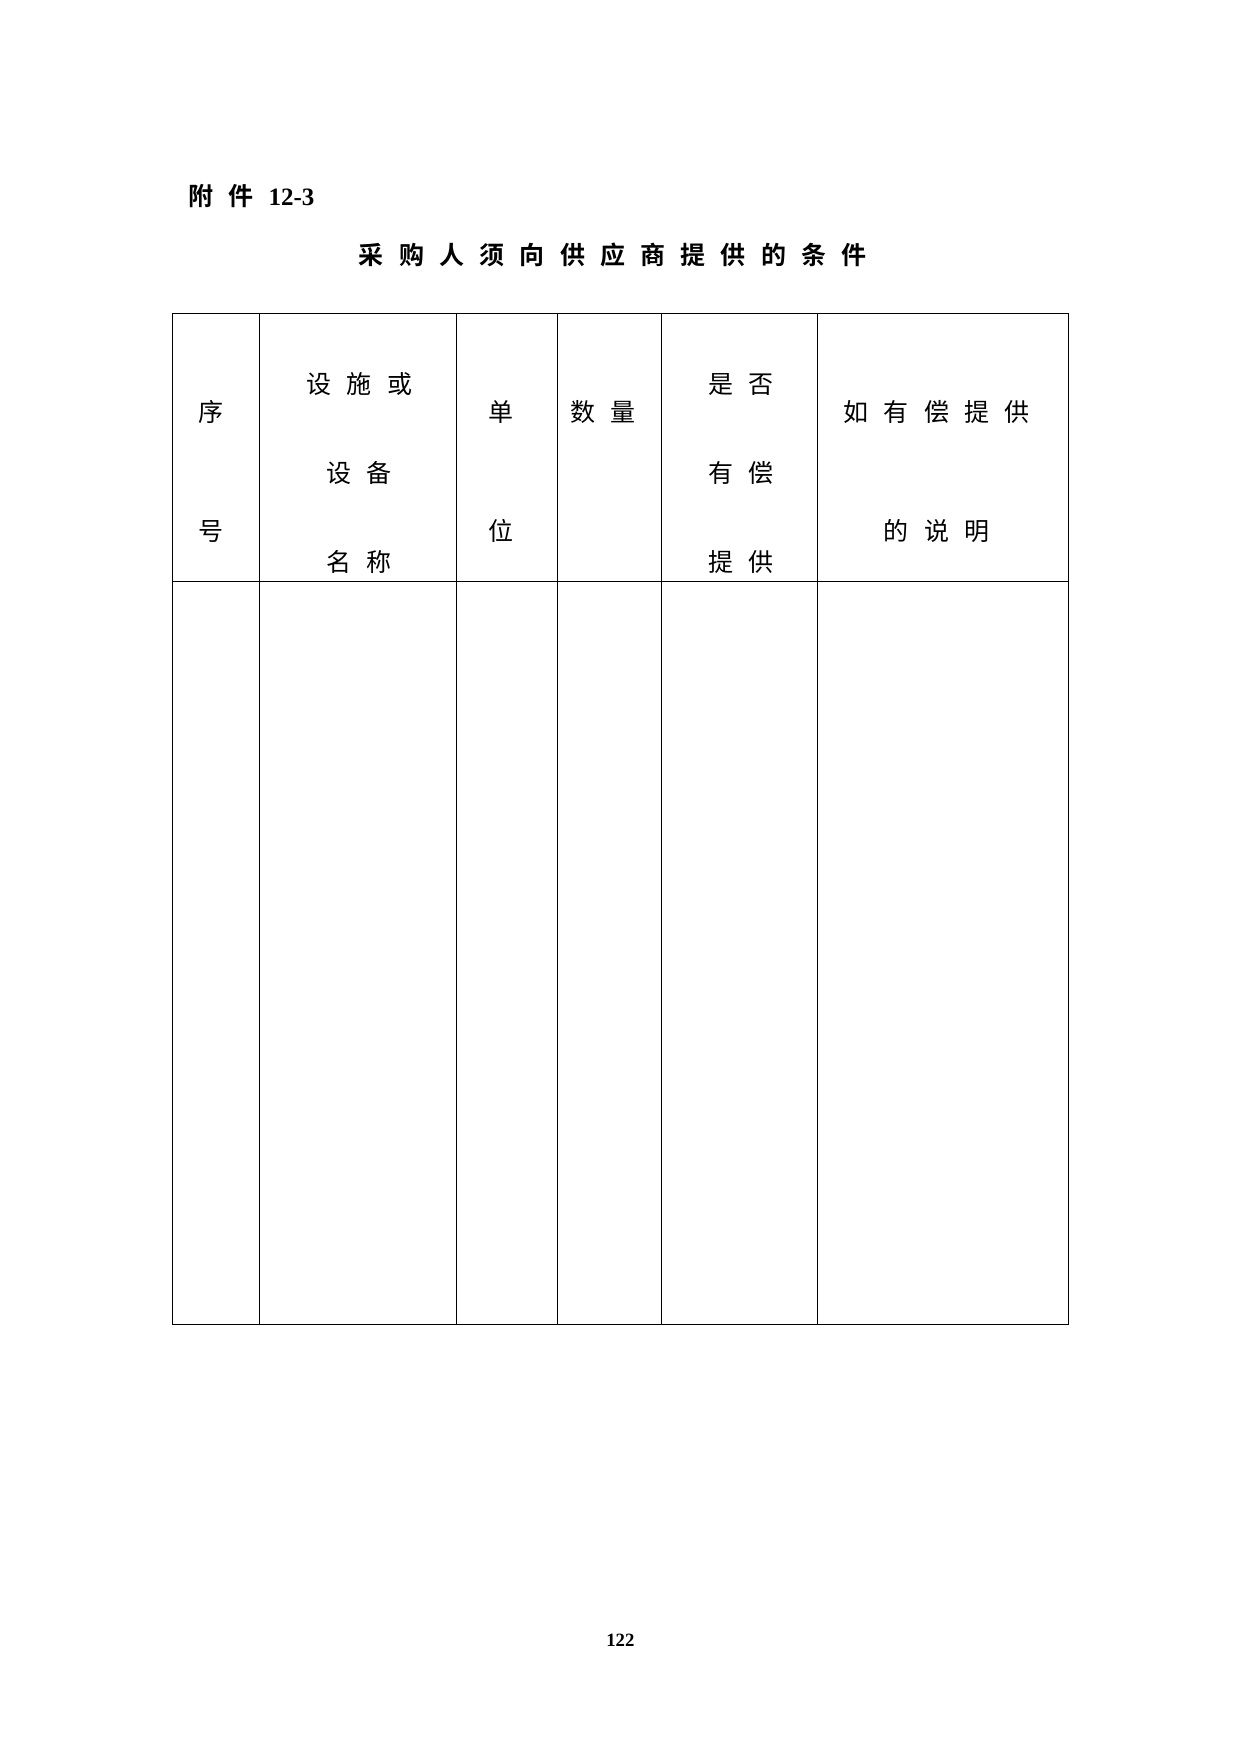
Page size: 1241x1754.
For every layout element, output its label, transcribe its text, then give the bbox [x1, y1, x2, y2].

table_header 设施或设备 名称 [260, 314, 456, 581]
table_cell [173, 582, 259, 1324]
table_header 单位 [457, 314, 557, 581]
text 附件12-3 [188, 164, 1052, 224]
table_cell [260, 582, 456, 1324]
table_cell [818, 582, 1068, 1324]
table_cell [662, 582, 817, 1324]
table_header 是否有偿提供 [662, 314, 817, 581]
table_header 如有偿提供的说明 [818, 314, 1068, 581]
table_cell [457, 582, 557, 1324]
table_header 数量 [558, 314, 661, 581]
table_cell [558, 582, 661, 1324]
text 采购人须向供应商提供的条件 [188, 224, 1052, 283]
table_header 序号 [173, 314, 259, 581]
